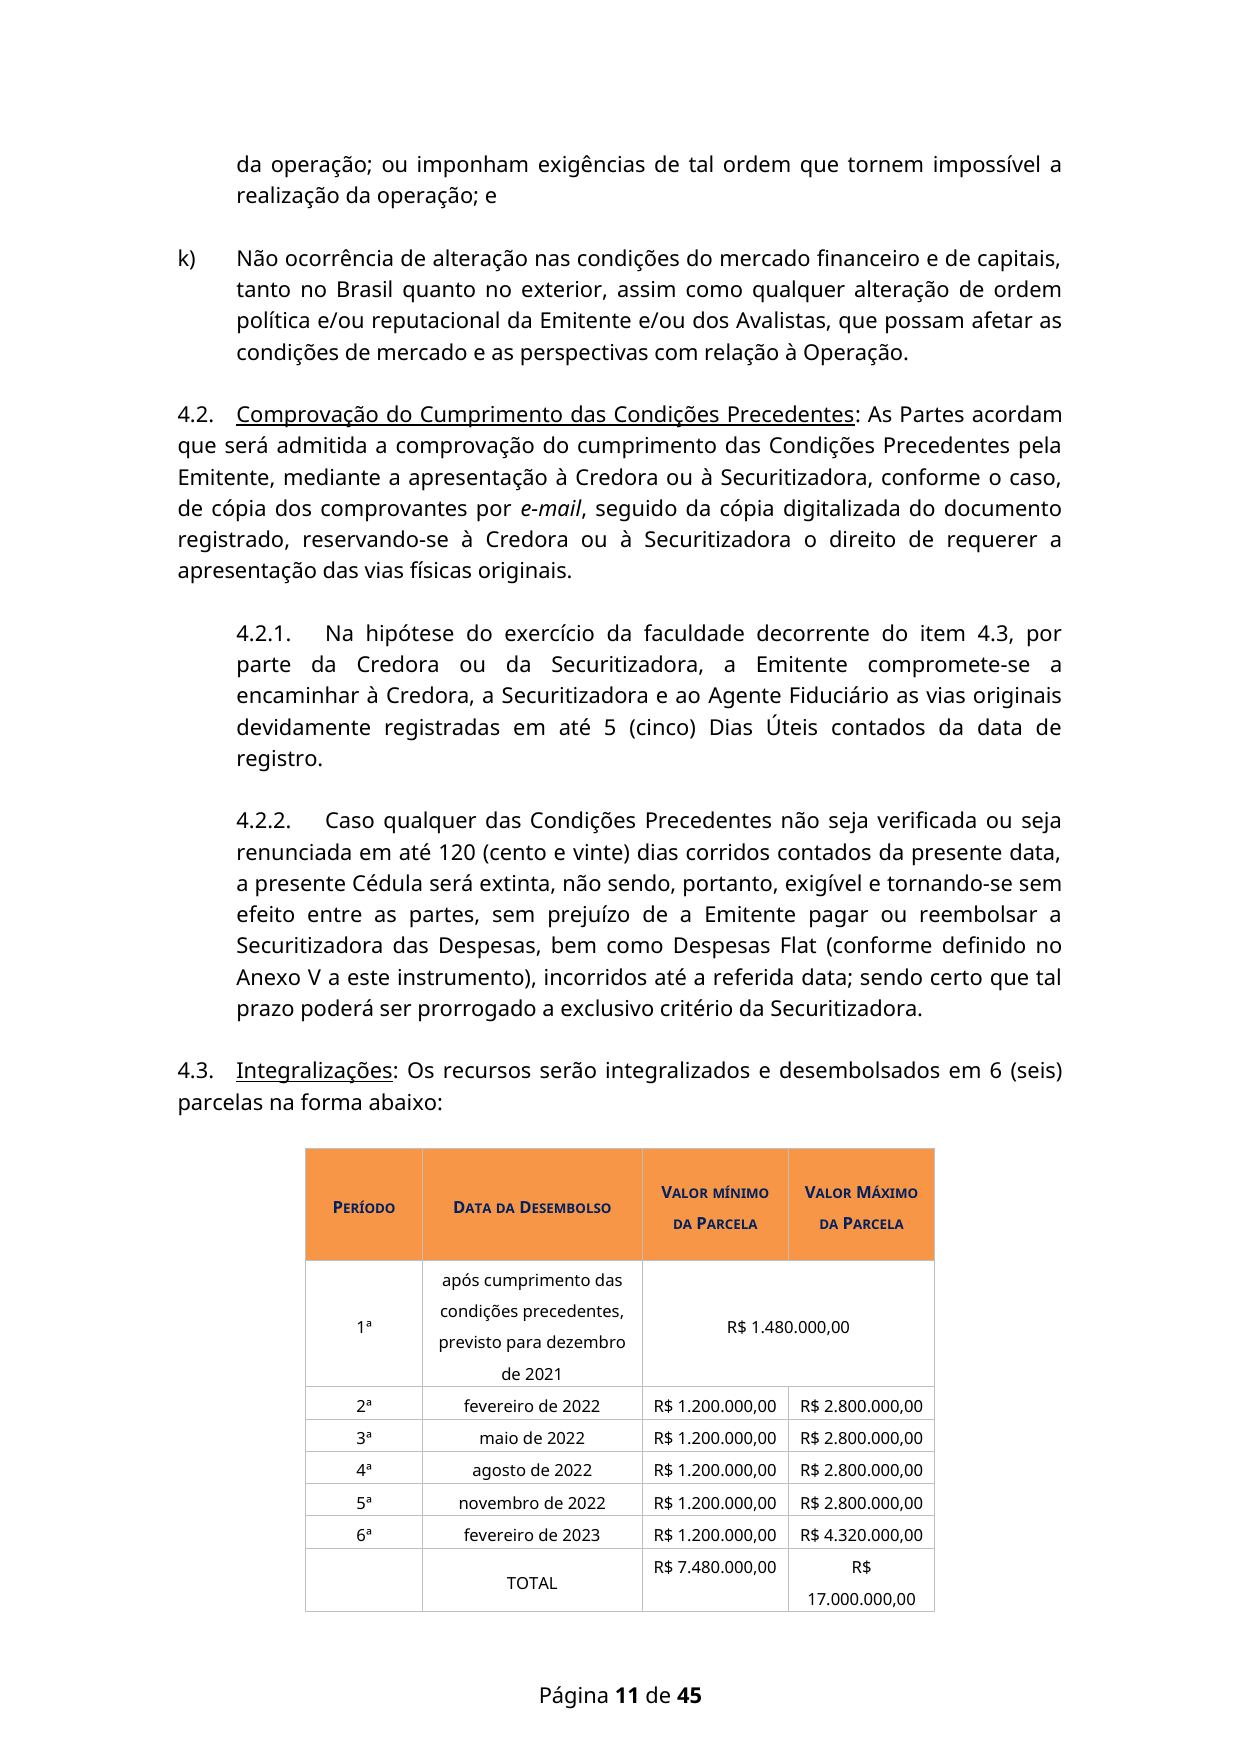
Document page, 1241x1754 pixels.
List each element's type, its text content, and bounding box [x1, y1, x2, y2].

table_cell R$ 2.00.000,00 [789, 1452, 934, 1483]
table_cell R$ 1.0.000,00 [643, 1261, 934, 1386]
table_cell agosto de 2022 [423, 1452, 642, 1483]
table_cell maio de 2022 [423, 1420, 642, 1451]
table_header Valor mínimo da Parcela [643, 1149, 788, 1260]
table_cell R$ 2.00.000,00 [789, 1484, 934, 1515]
table_cell R$ 2.00.000,00 [789, 1420, 934, 1451]
table_cell [423, 1549, 642, 1611]
list Na hipótese do exercício da faculdade decorrente do item 4.3, por parte da Credora ou da Securitizadora, a Emitente compromete-se a encaminhar à Credora, a Securitizadora e ao Agente Fiduciário as vias originais devidamente registradas em até 5 (cinco) Dias Úteis contados da data de registro. [236, 616, 1063, 773]
table_cell R$ 1.200.000,00 [643, 1452, 788, 1483]
list Caso qualquer das Condições Precedentes não seja verificada ou seja renunciada em até 120 (cento e vinte) dias corridos contados da presente data, a presente Cédula será extinta, não sendo, portanto, exigível e tornando-se sem efeito entre as partes, sem prejuízo de a Emitente pagar ou reembolsar a Securitizadora das Despesas, bem como Despesas Flat (conforme definido no Anexo V a este instrumento), incorridos até a referida data; sendo certo que tal prazo poderá ser prorrogado a exclusivo critério da Securitizadora. [236, 804, 1063, 1023]
table_cell [306, 1549, 422, 1611]
table_cell R$ 1.200.000,00 [643, 1516, 788, 1548]
table_cell 3ª [306, 1420, 422, 1451]
table_header Período [306, 1149, 422, 1260]
table_cell 6ª [306, 1516, 422, 1548]
table_cell R$ [789, 1516, 934, 1548]
table_cell R$ 1.200.000,00 [643, 1420, 788, 1451]
table_cell 4ª [306, 1452, 422, 1483]
table_cell R$ 1.200.000,00 [643, 1484, 788, 1515]
table_header Data da Desembolso [423, 1149, 642, 1260]
table_cell após cumprimento das condições precedentes, previsto para de 2021 [423, 1261, 642, 1386]
table_cell 1ª [306, 1261, 422, 1386]
table_cell novembro de 2022 [423, 1484, 642, 1515]
list Comprovação do Cumprimento das Condições Precedentes: As Partes acordam que será admitida a comprovação do cumprimento das Condições Precedentes pela Emitente, mediante a apresentação à Credora ou à Securitizadora, conforme o caso, de cópia dos comprovantes por e-mail, seguido da cópia digitalizada do documento registrado, reservando-se à Credora ou à Securitizadora o direito de requerer a apresentação das vias físicas originais. [177, 398, 1063, 585]
table_cell fevereiro de 2023 [423, 1516, 642, 1548]
table_header Valor Máximo da Parcela [789, 1149, 934, 1260]
table_cell R$ 1.200.000,00 [643, 1387, 788, 1418]
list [177, 148, 1063, 210]
table_cell R$ 2.00.000,00 [789, 1387, 934, 1418]
table_cell 2ª [306, 1387, 422, 1418]
table_cell [643, 1549, 788, 1611]
table_cell [789, 1549, 934, 1611]
list ocorrência de alteração nas condições do mercado financeiro e de capitais, tanto no Brasil quanto no exterior, assim como qualquer alteração de ordem política e/ou reputacional da e/ou dos Avalistas, que possam afetar as condições de mercado e as perspectivas com relação à Operação. [177, 241, 1063, 366]
table_cell 5ª [306, 1484, 422, 1515]
list Integralizações: Os recursos serão integralizados e desembolsados em 6 (seis) parcelas na forma abaixo: [177, 1054, 1063, 1116]
table_cell fevereiro de 2022 [423, 1387, 642, 1418]
